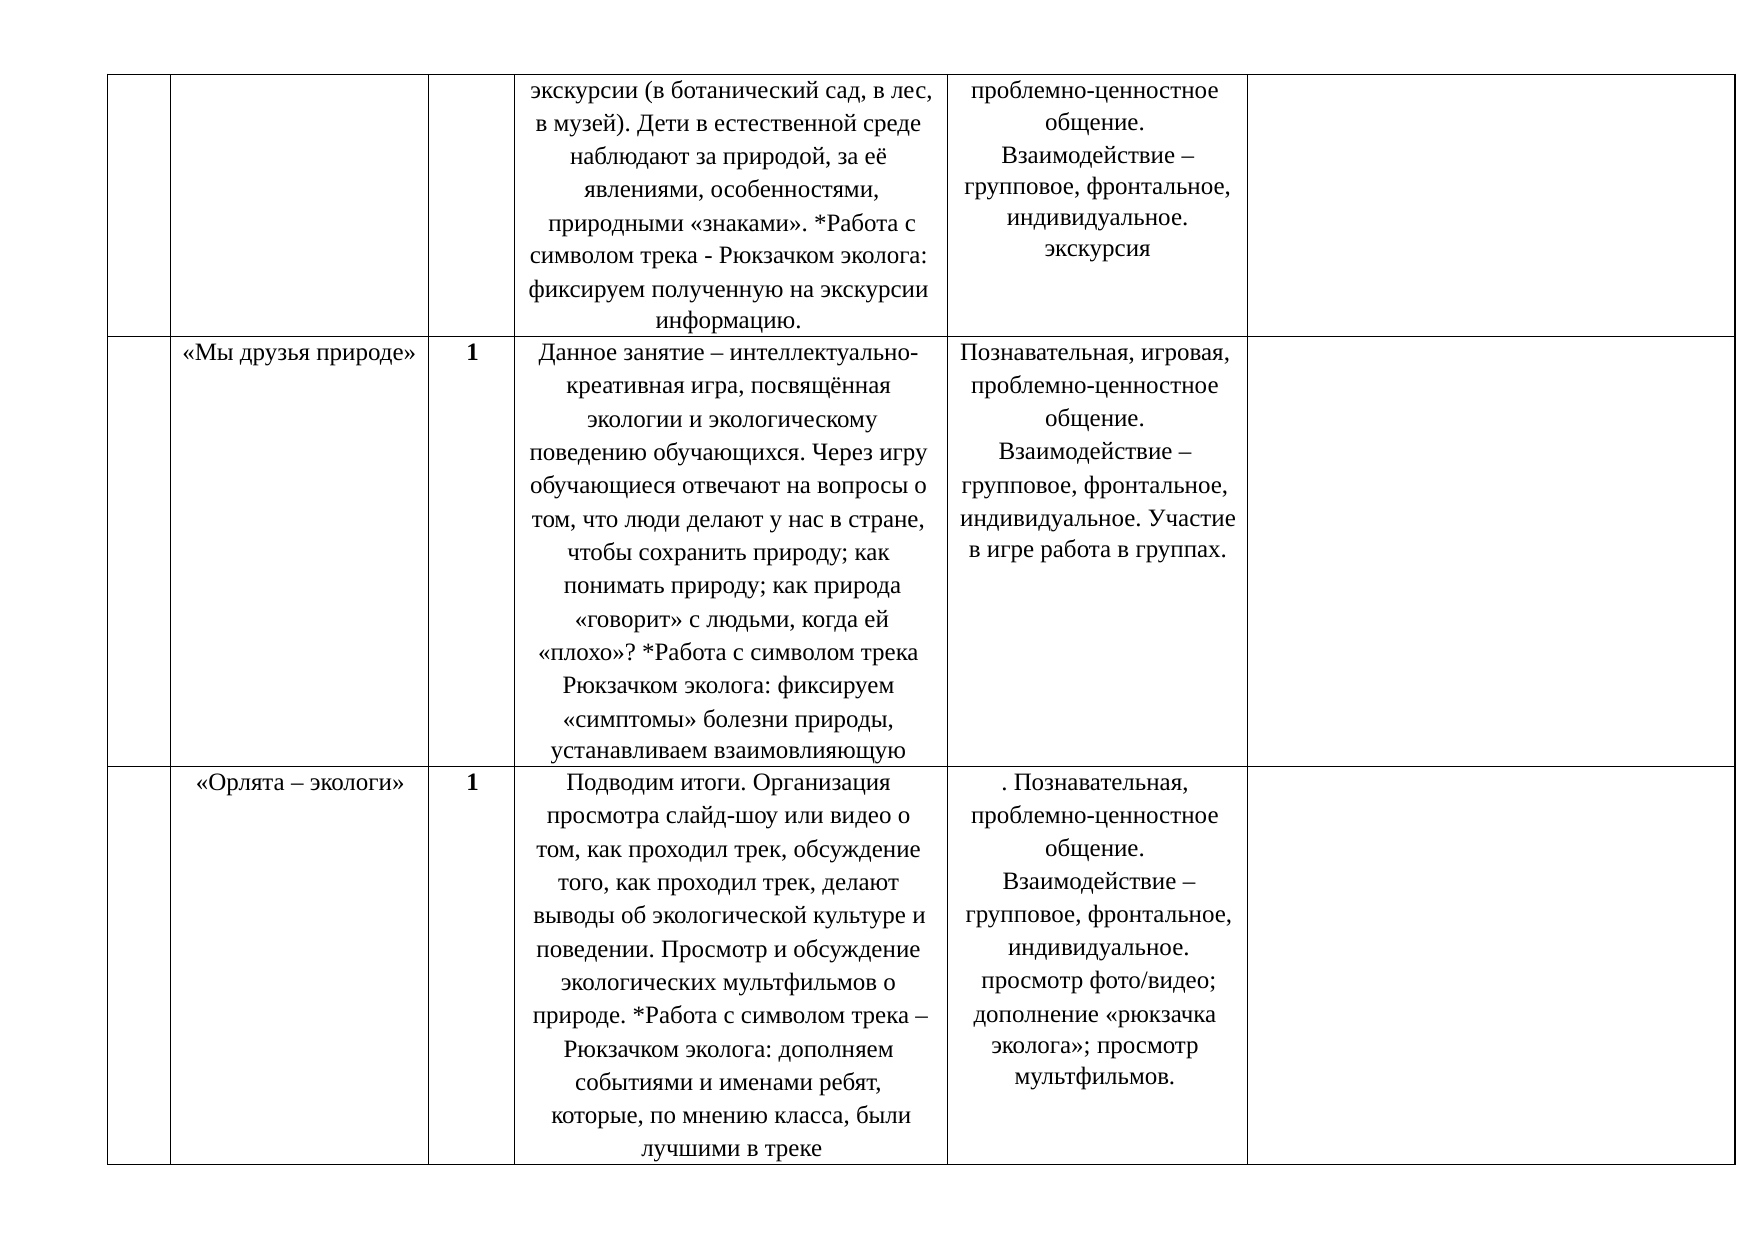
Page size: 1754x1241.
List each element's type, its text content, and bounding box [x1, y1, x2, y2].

table_cell [108, 767, 170, 1164]
table_header [108, 75, 170, 336]
table_cell [1248, 337, 1734, 766]
table_header [1248, 75, 1734, 336]
table_cell [1248, 767, 1734, 1164]
table_cell Познавательная, игровая, проблемно-ценностное общение. Взаимодействие – групповое, фронтальное, индивидуальное. Участие в игре работа в группах. [948, 337, 1247, 766]
table_cell [108, 337, 170, 766]
table_cell «Мы друзья природе» [171, 337, 428, 766]
table_header экскурсии (в ботанический сад, в лес, в музей). Дети в естественной среде наблюдают за природой, за её явлениями, особенностями, природными «знаками». *Работа с символом трека - Рюкзачком эколога: фиксируем полученную на экскурсии информацию. [515, 75, 947, 336]
table_cell Данное занятие – интеллектуально- креативная игра, посвящённая экологии и экологическому поведению обучающихся. Через игру обучающиеся отвечают на вопросы о том, что люди делают у нас в стране, чтобы сохранить природу; как понимать природу; как природа «говорит» с людьми, когда ей «плохо»? *Работа с символом трека Рюкзачком эколога: фиксируем «симптомы» болезни природы, устанавливаем взаимовлияющую [515, 337, 947, 766]
table_header [429, 75, 514, 336]
table_cell 1 [429, 767, 514, 1164]
table_header проблемно-ценностное общение. Взаимодействие – групповое, фронтальное, индивидуальное. экскурсия [948, 75, 1247, 336]
table_header [171, 75, 428, 336]
table_cell «Орлята – экологи» [171, 767, 428, 1164]
table_cell Подводим итоги. Организация просмотра слайд-шоу или видео о том, как проходил трек, обсуждение того, как проходил трек, делают выводы об экологической культуре и поведении. Просмотр и обсуждение экологических мультфильмов о природе. *Работа с символом трека – Рюкзачком эколога: дополняем событиями и именами ребят, которые, по мнению класса, были лучшими в треке [515, 767, 947, 1164]
table_cell 1 [429, 337, 514, 766]
table_cell . Познавательная, проблемно-ценностное общение. Взаимодействие – групповое, фронтальное, индивидуальное. просмотр фото/видео; дополнение «рюкзачка эколога»; просмотр мультфильмов. [948, 767, 1247, 1164]
